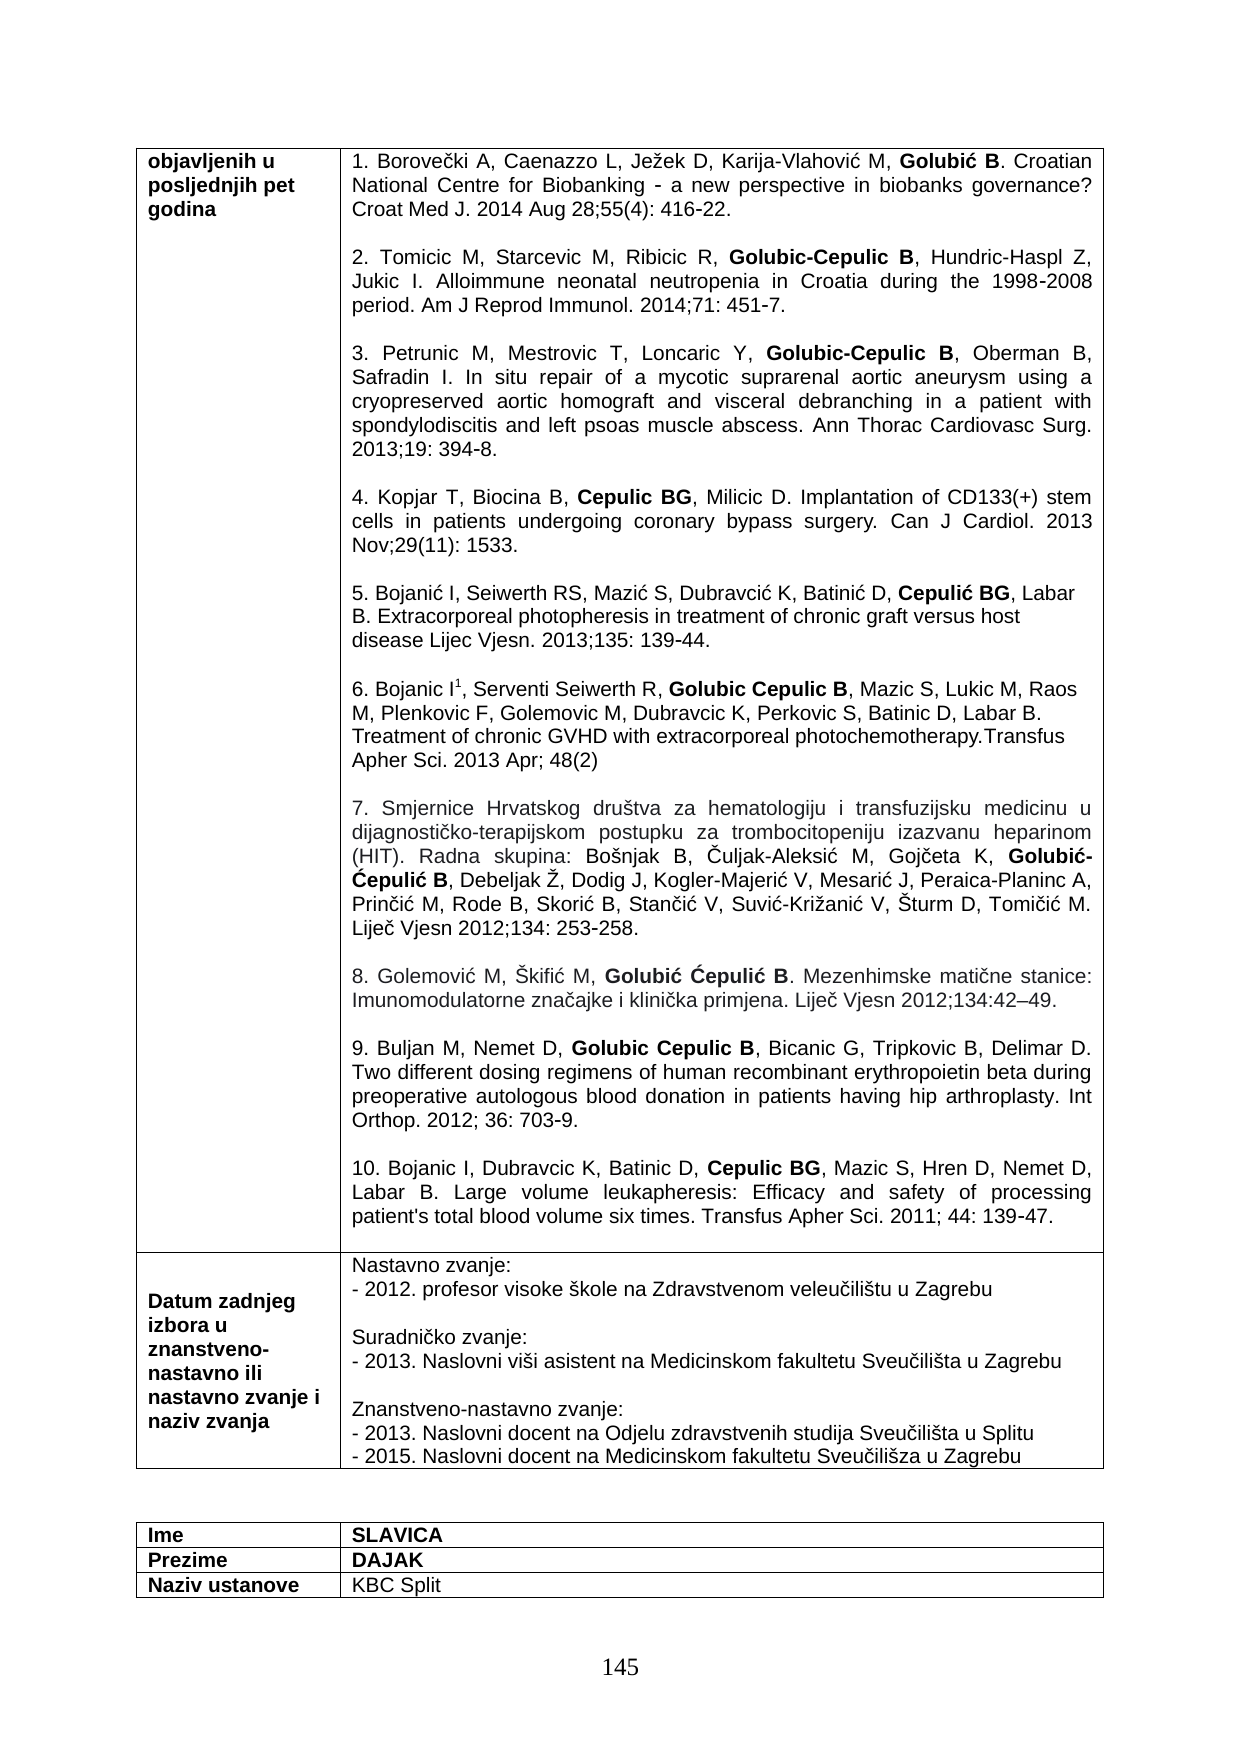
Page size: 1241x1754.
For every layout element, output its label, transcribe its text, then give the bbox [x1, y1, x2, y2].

table_cell KBC Split [341, 1573, 1103, 1597]
table_cell Datum zadnjeg izbora u znanstveno-nastavno ili nastavno zvanje i naziv zvanja [137, 1253, 340, 1468]
table_cell Naziv ustanove [137, 1573, 340, 1597]
table_header Ime [137, 1523, 340, 1547]
table_cell Nastavno zvanje: - 2012. profesor visoke škole na Zdravstvenom veleučilištu u Zagrebu Suradničko zvanje: - 2013. Naslovni viši asistent na Medicinskom fakultetu Sveučilišta u Zagrebu Znanstveno-nastavno zvanje: - 2013. Naslovni docent na Odjelu zdravstvenih studija Sveučilišta u Splitu - 2015. Naslovni docent na Medicinskom fakultetu Sveučilišza u Zagrebu [341, 1253, 1103, 1468]
table_header SLAVICA [341, 1523, 1103, 1547]
table_cell DAJAK [341, 1548, 1103, 1572]
table_cell Prezime [137, 1548, 340, 1572]
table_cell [137, 149, 340, 1252]
